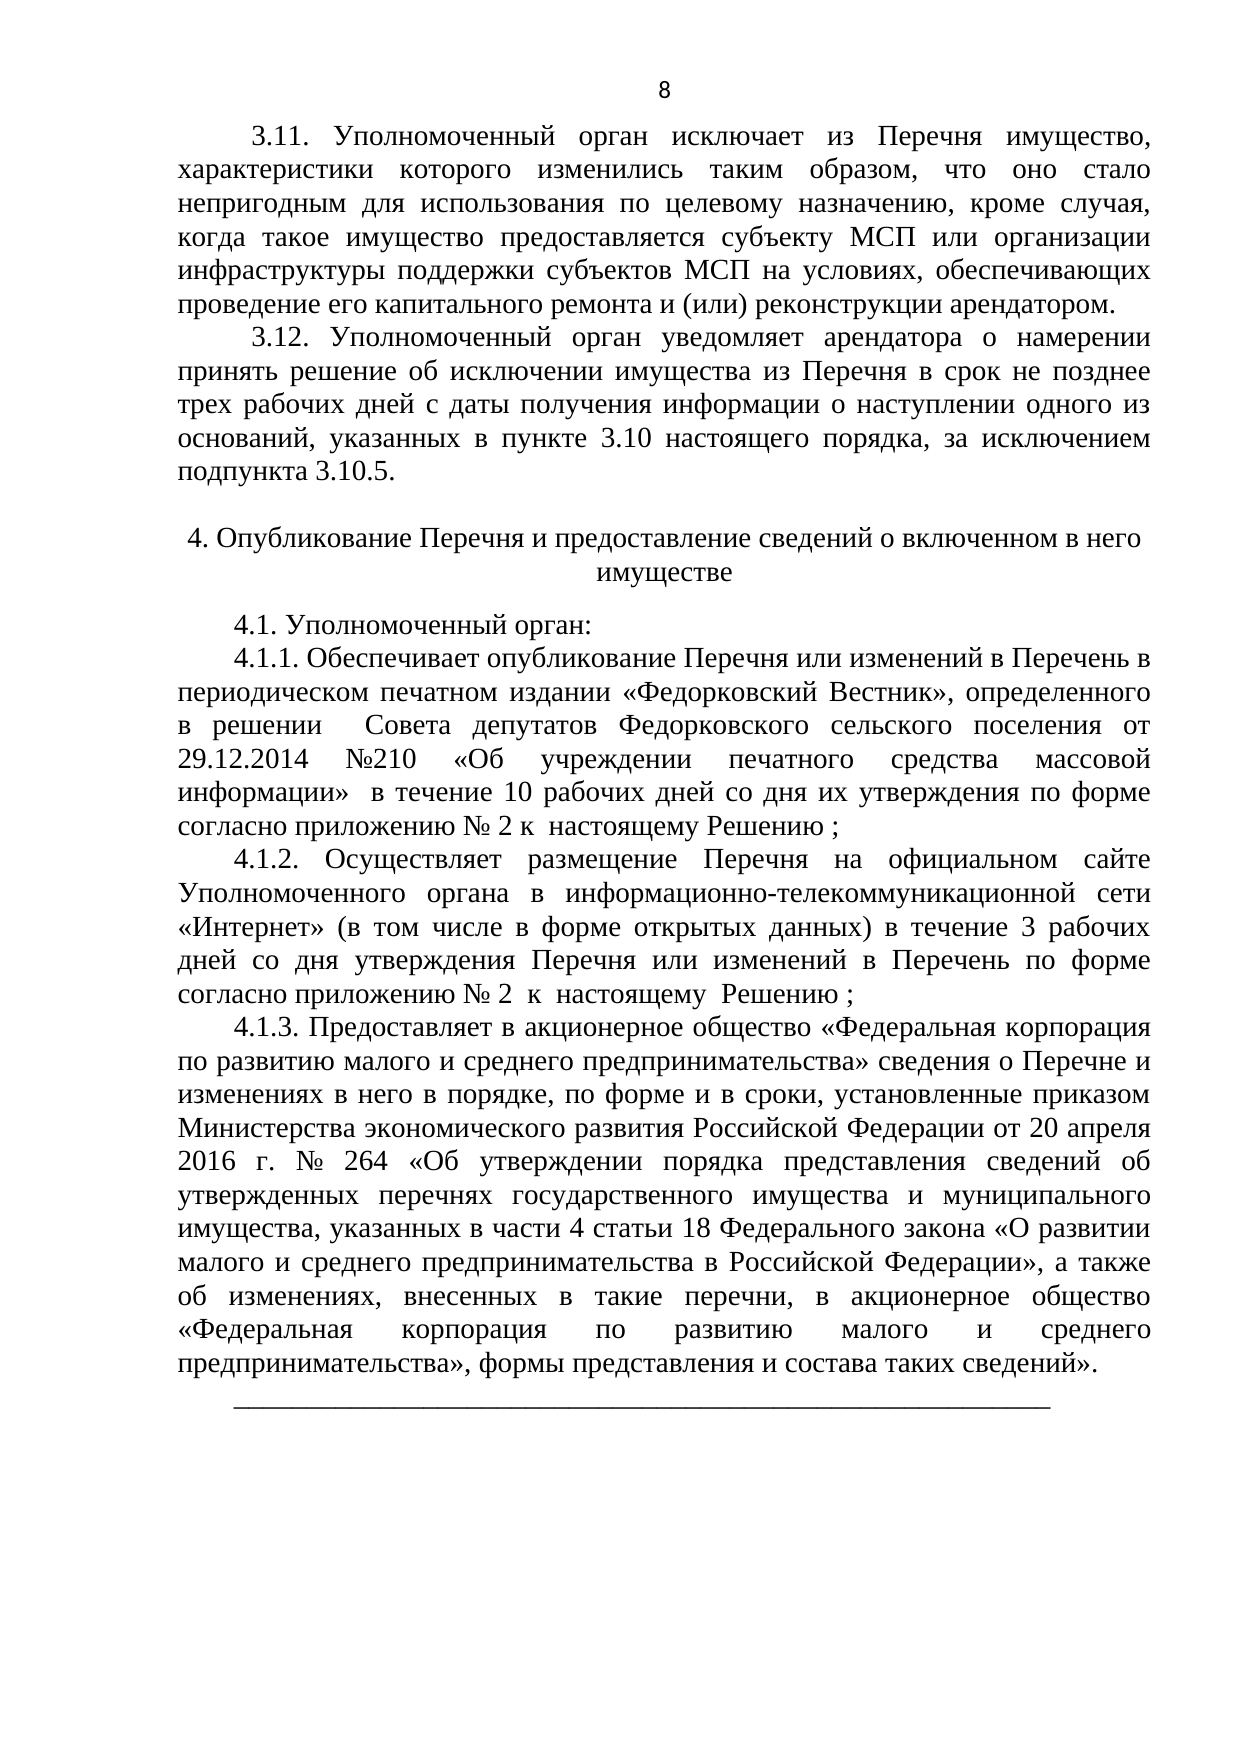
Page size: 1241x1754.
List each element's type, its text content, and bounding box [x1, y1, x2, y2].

text 4.1. Уполномоченный орган: [177, 607, 1152, 640]
text 4.1.1. Обеспечивает опубликование Перечня или изменений в Перечень в периодическом печатном издании «Федорковский Вестник», определенного в решении Совета депутатов Федорковского сельского поселения от 29.12.2014 №210 «Об учреждении печатного средства массовой информации» в течение 10 рабочих дней со дня их утверждения по форме согласно приложению № 2 к настоящему Решению ; [177, 640, 1152, 842]
text 4. Опубликование Перечня и предоставление сведений о включенном в него имуществе [177, 521, 1152, 588]
text 4.1.2. Осуществляет размещение Перечня на официальном сайте Уполномоченного органа в информационно-телекоммуникационной сети «Интернет» (в том числе в форме открытых данных) в течение 3 рабочих дней со дня утверждения Перечня или изменений в Перечень по форме согласно приложению № 2 к настоящему Решению ; [177, 842, 1152, 1009]
text 3.12. Уполномоченный орган уведомляет арендатора о намерении принять решение об исключении имущества из Перечня в срок не позднее трех рабочих дней с даты получения информации о наступлении одного из оснований, указанных в пункте 3.10 настоящего порядка, за исключением подпункта 3.10.5. [177, 319, 1152, 487]
text ________________________________________________________ [177, 1378, 1152, 1412]
text 3.11. Уполномоченный орган исключает из Перечня имущество, характеристики которого изменились таким образом, что оно стало непригодным для использования по целевому назначению, кроме случая, когда такое имущество предоставляется субъекту МСП или организации инфраструктуры поддержки субъектов МСП на условиях, обеспечивающих проведение его капитального ремонта и (или) реконструкции арендатором. [177, 118, 1152, 319]
text 4.1.3. Предоставляет в акционерное общество «Федеральная корпорация по развитию малого и среднего предпринимательства» сведения о Перечне и изменениях в него в порядке, по форме и в сроки, установленные приказом Министерства экономического развития Российской Федерации от 20 апреля 2016 г. № 264 «Об утверждении порядка представления сведений об утвержденных перечнях государственного имущества и муниципального имущества, указанных в части 4 статьи 18 Федерального закона «О развитии малого и среднего предпринимательства в Российской Федерации», а также об изменениях, внесенных в такие перечни, в акционерное общество «Федеральная корпорация по развитию малого и среднего предпринимательства», формы представления и состава таких сведений». [177, 1009, 1152, 1378]
